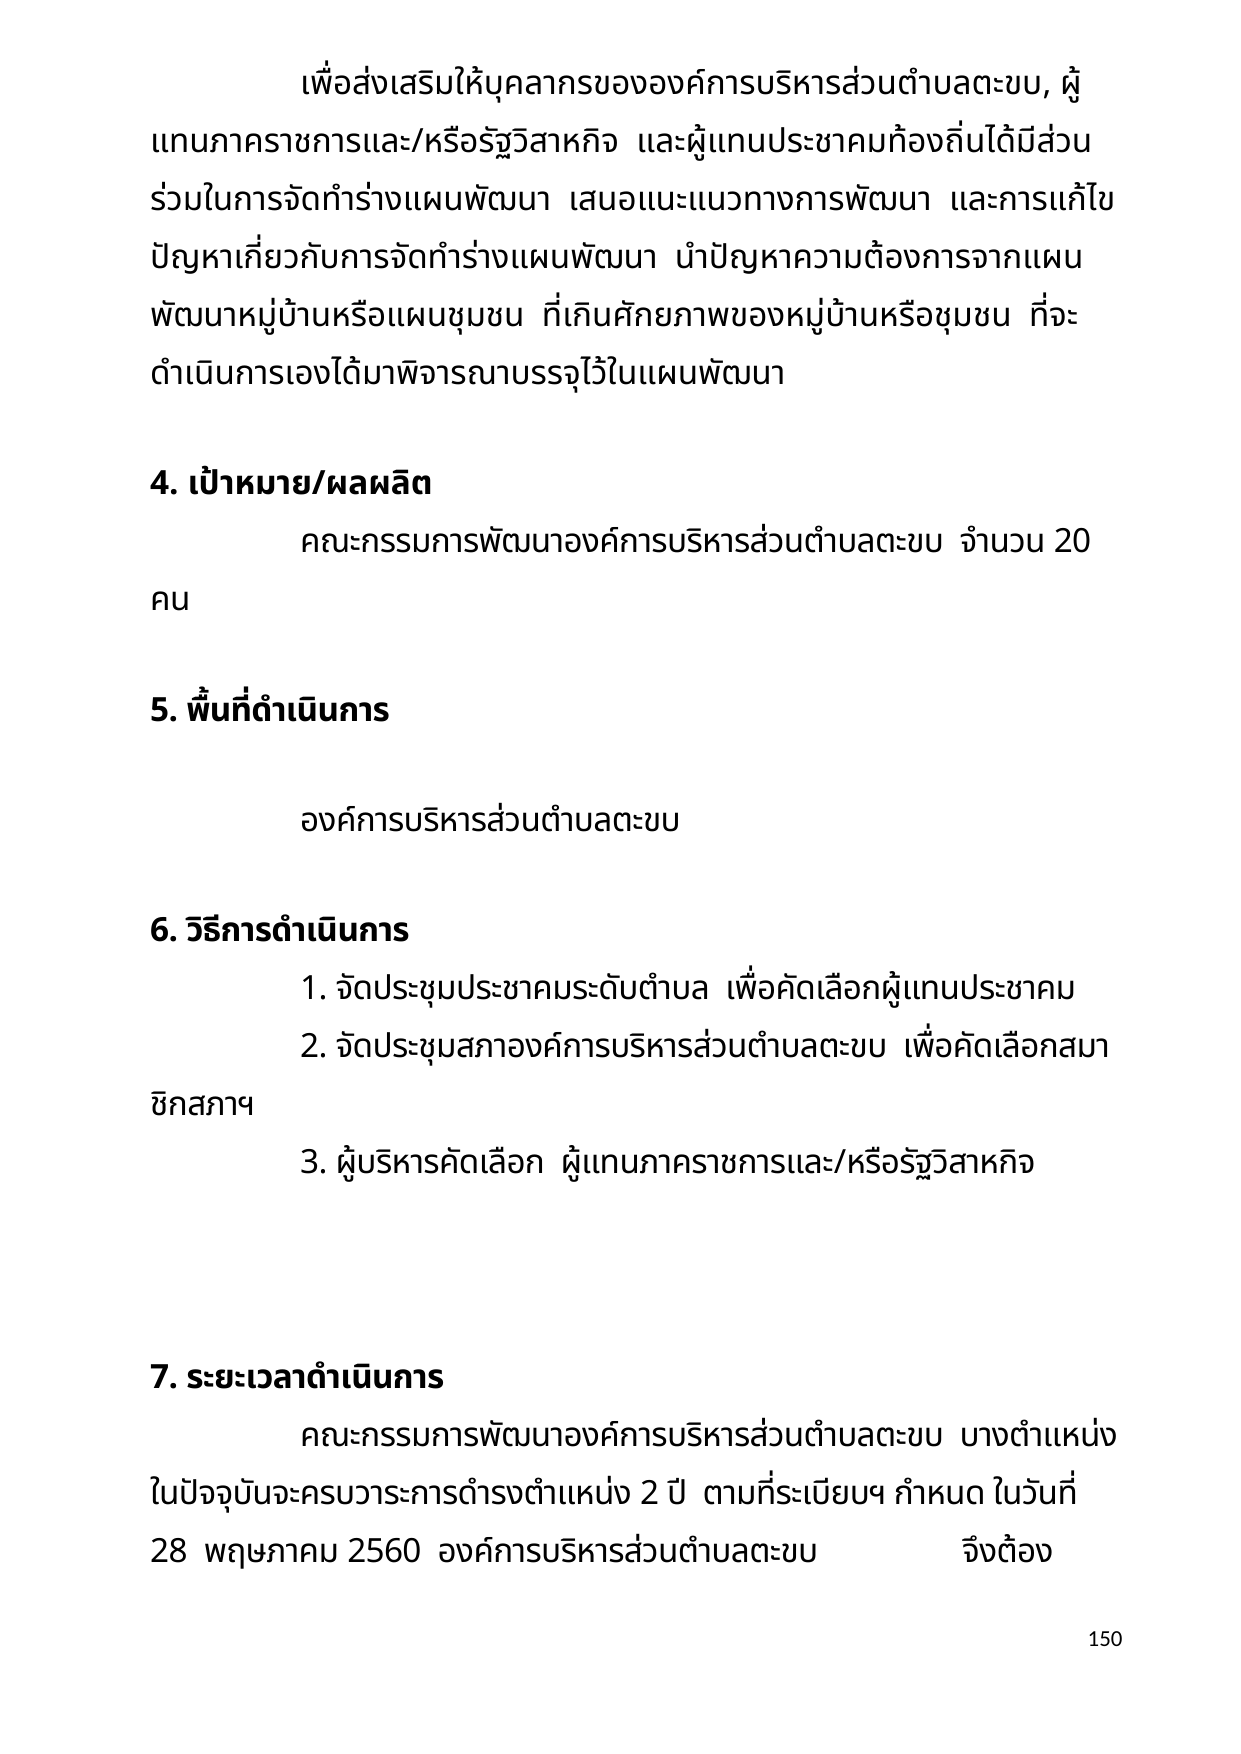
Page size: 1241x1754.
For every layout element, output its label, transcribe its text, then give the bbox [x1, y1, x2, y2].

text คณะกรรมการพัฒนาองค์การบริหารส่วนตำบลตะขบ จำนวน 20 คน [150, 517, 1122, 626]
text 3. ผู้บริหารคัดเลือก ผู้แทนภาคราชการและ/หรือรัฐวิสาหกิจ [150, 1138, 1122, 1189]
text เพื่อส่งเสริมให้บุคลากรขององค์การบริหารส่วนตำบลตะขบ, ผู้แทนภาคราชการและ/หรือรัฐวิสาหกิจ และผู้แทนประชาคมท้องถิ่นได้มีส่วนร่วมในการจัดทำร่างแผนพัฒนา เสนอแนะแนวทางการพัฒนา และการแก้ไขปัญหาเกี่ยวกับการจัดทำร่างแผนพัฒนา นำปัญหาความต้องการจากแผนพัฒนาหมู่บ้านหรือแผนชุมชน ที่เกินศักยภาพของหมู่บ้านหรือชุมชน ที่จะดำเนินการเองได้มาพิจารณาบรรจุไว้ในแผนพัฒนา [150, 59, 1122, 399]
text 2. จัดประชุมสภาองค์การบริหารส่วนตำบลตะขบ เพื่อคัดเลือกสมาชิกสภาฯ [150, 1022, 1122, 1131]
text 1. จัดประชุมประชาคมระดับตำบล เพื่อคัดเลือกผู้แทนประชาคม [150, 964, 1122, 1015]
text 4. เป้าหมาย/ผลผลิต [150, 459, 1122, 510]
text 6. วิธีการดำเนินการ [150, 906, 1122, 957]
text องค์การบริหารส่วนตำบลตะขบ [150, 796, 1122, 846]
text 5. พื้นที่ดำเนินการ [150, 686, 1122, 736]
text 7. ระยะเวลาดำเนินการ [150, 1353, 1122, 1403]
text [150, 1411, 1122, 1578]
